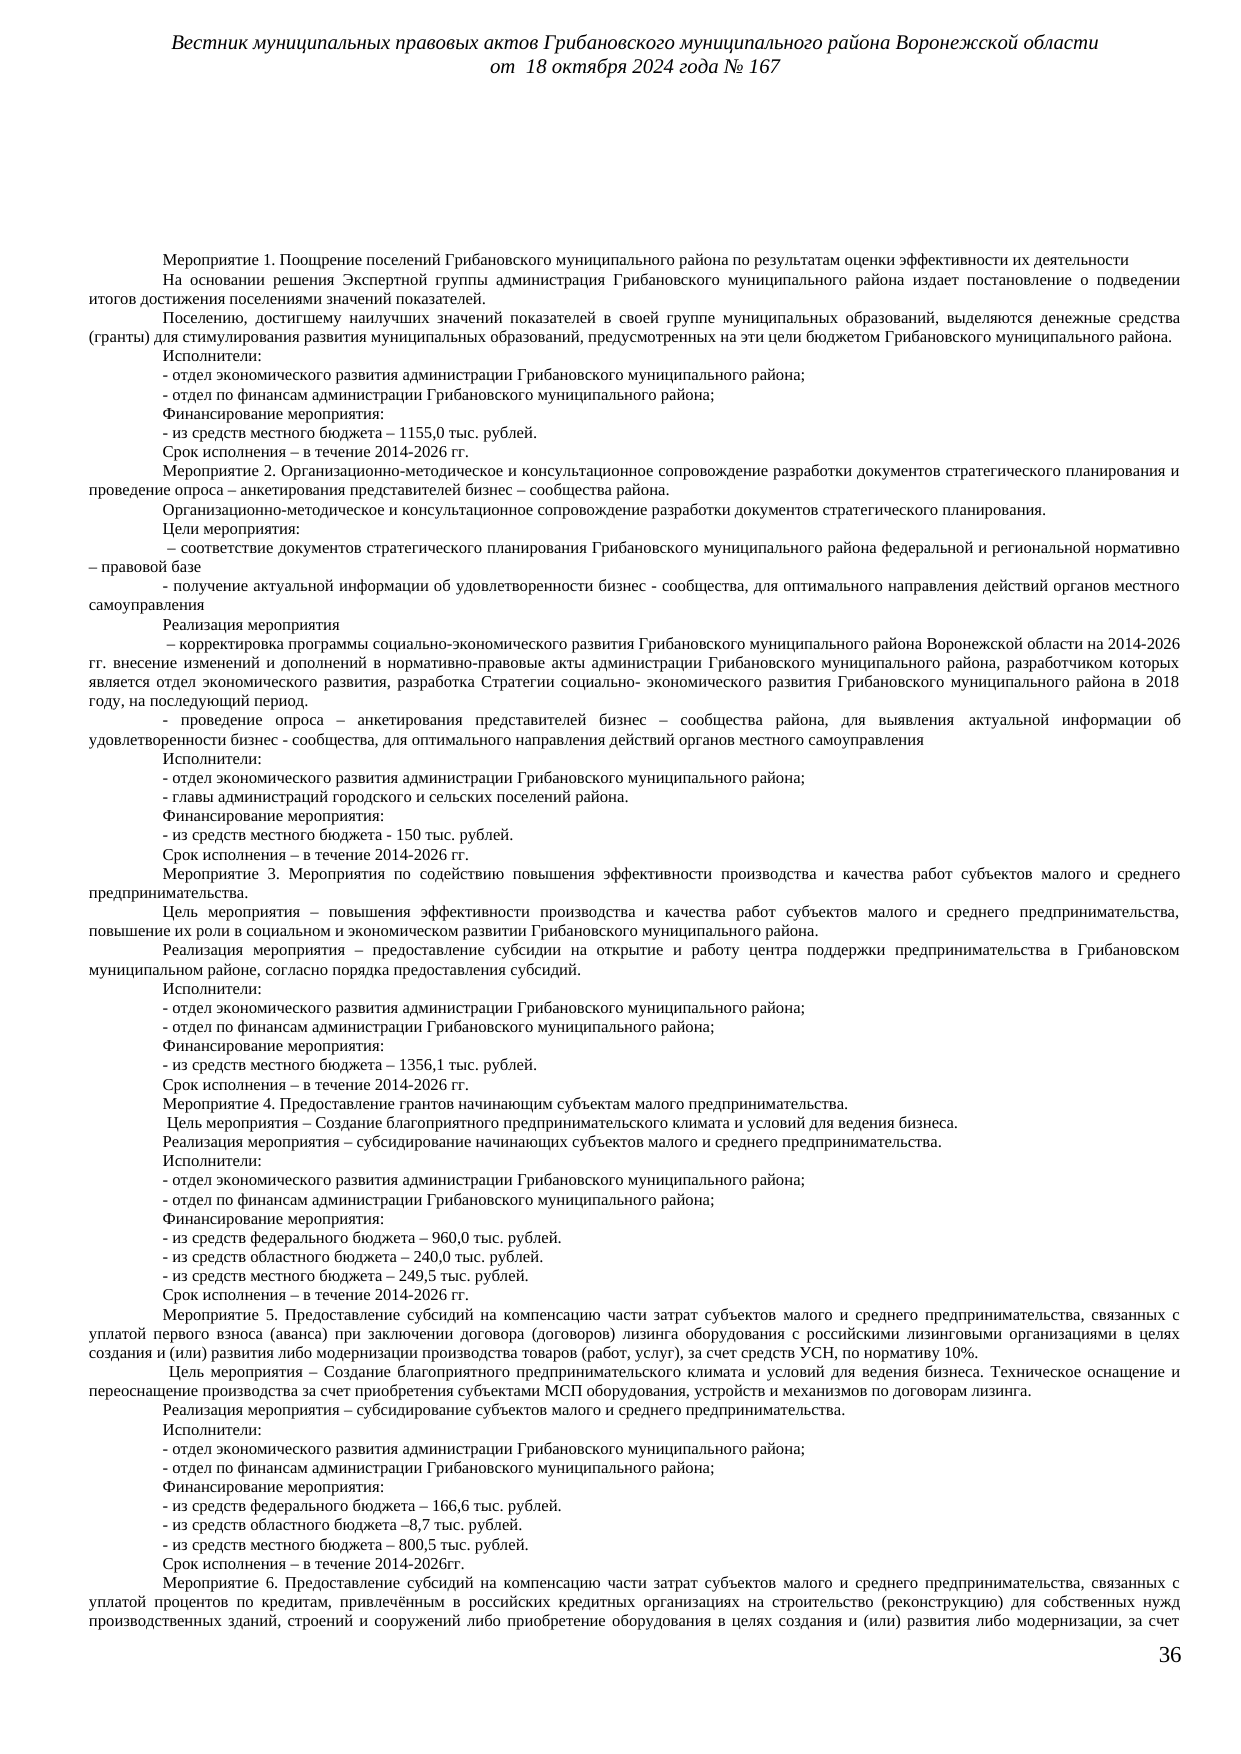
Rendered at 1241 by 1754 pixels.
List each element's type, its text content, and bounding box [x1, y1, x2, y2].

text Мероприятие 3. Мероприятия по содействию повышения эффективности производства и качества работ субъектов малого и среднего предпринимательства. [89, 863, 1181, 902]
text Реализация мероприятия – субсидирование субъектов малого и среднего предпринимательства. [89, 1400, 1181, 1419]
text Реализация мероприятия – субсидирование начинающих субъектов малого и среднего предпринимательства. [89, 1132, 1181, 1151]
text Организационно-методическое и консультационное сопровождение разработки документов стратегического планирования. [89, 499, 1181, 518]
text – соответствие документов стратегического планирования Грибановского муниципального района федеральной и региональной нормативно – правовой базе [89, 538, 1181, 576]
text - из средств федерального бюджета – 166,6 тыс. рублей. [89, 1496, 1181, 1515]
text Исполнители: [89, 978, 1181, 998]
text На основании решения Экспертной группы администрация Грибановского муниципального района издает постановление о подведении итогов достижения поселениями значений показателей. [89, 269, 1181, 308]
text - из средств областного бюджета – 240,0 тыс. рублей. [89, 1247, 1181, 1266]
text - отдел по финансам администрации Грибановского муниципального района; [89, 384, 1181, 403]
text Срок исполнения – в течение 2014-2026 гг. [89, 442, 1181, 461]
text Мероприятие 2. Организационно-методическое и консультационное сопровождение разработки документов стратегического планирования и проведение опроса – анкетирования представителей бизнес – сообщества района. [89, 461, 1181, 499]
text Исполнители: [89, 1151, 1181, 1170]
text - отдел экономического развития администрации Грибановского муниципального района; [89, 998, 1181, 1017]
text Финансирование мероприятия: [89, 1036, 1181, 1055]
text - из средств местного бюджета – 1356,1 тыс. рублей. [89, 1055, 1181, 1074]
text Финансирование мероприятия: [89, 806, 1181, 825]
text Срок исполнения – в течение 2014-2026гг. [89, 1553, 1181, 1573]
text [89, 1573, 1181, 1630]
text Поселению, достигшему наилучших значений показателей в своей группе муниципальных образований, выделяются денежные средства (гранты) для стимулирования развития муниципальных образований, предусмотренных на эти цели бюджетом Грибановского муниципального района. [89, 308, 1181, 346]
text Реализация мероприятия [89, 614, 1181, 633]
text - отдел по финансам администрации Грибановского муниципального района; [89, 1017, 1181, 1036]
text Цели мероприятия: [89, 518, 1181, 538]
text Мероприятие 4. Предоставление грантов начинающим субъектам малого предпринимательства. [89, 1093, 1181, 1113]
text Мероприятие 1. Поощрение поселений Грибановского муниципального района по результатам оценки эффективности их деятельности [89, 250, 1181, 269]
text - из средств областного бюджета –8,7 тыс. рублей. [89, 1515, 1181, 1534]
text - отдел по финансам администрации Грибановского муниципального района; [89, 1458, 1181, 1477]
text - главы администраций городского и сельских поселений района. [89, 787, 1181, 806]
text Срок исполнения – в течение 2014-2026 гг. [89, 1285, 1181, 1304]
text - из средств местного бюджета – 1155,0 тыс. рублей. [89, 423, 1181, 442]
text Цель мероприятия – Создание благоприятного предпринимательского климата и условий для ведения бизнеса. [89, 1113, 1181, 1132]
text Реализация мероприятия – предоставление субсидии на открытие и работу центра поддержки предпринимательства в Грибановском муниципальном районе, согласно порядка предоставления субсидий. [89, 940, 1181, 978]
text Финансирование мероприятия: [89, 1477, 1181, 1496]
text - из средств федерального бюджета – 960,0 тыс. рублей. [89, 1228, 1181, 1247]
text Срок исполнения – в течение 2014-2026 гг. [89, 844, 1181, 863]
text - отдел экономического развития администрации Грибановского муниципального района; [89, 365, 1181, 384]
text Исполнители: [89, 1419, 1181, 1438]
text Цель мероприятия – Создание благоприятного предпринимательского климата и условий для ведения бизнеса. Техническое оснащение и переоснащение производства за счет приобретения субъектами МСП оборудования, устройств и механизмов по договорам лизинга. [89, 1362, 1181, 1400]
text - отдел экономического развития администрации Грибановского муниципального района; [89, 1170, 1181, 1189]
text Финансирование мероприятия: [89, 1208, 1181, 1228]
text - получение актуальной информации об удовлетворенности бизнес - сообщества, для оптимального направления действий органов местного самоуправления [89, 576, 1181, 614]
text Финансирование мероприятия: [89, 403, 1181, 423]
text - отдел экономического развития администрации Грибановского муниципального района; [89, 768, 1181, 787]
text - отдел по финансам администрации Грибановского муниципального района; [89, 1189, 1181, 1208]
text Цель мероприятия – повышения эффективности производства и качества работ субъектов малого и среднего предпринимательства, повышение их роли в социальном и экономическом развитии Грибановского муниципального района. [89, 902, 1181, 940]
text Исполнители: [89, 346, 1181, 365]
text – корректировка программы социально-экономического развития Грибановского муниципального района Воронежской области на 2014-2026 гг. внесение изменений и дополнений в нормативно-правовые акты администрации Грибановского муниципального района, разработчиком которых является отдел экономического развития, разработка Стратегии социально- экономического развития Грибановского муниципального района в 2018 году, на последующий период. [89, 633, 1181, 710]
text - из средств местного бюджета – 249,5 тыс. рублей. [89, 1266, 1181, 1285]
text Мероприятие 5. Предоставление субсидий на компенсацию части затрат субъектов малого и среднего предпринимательства, связанных с уплатой первого взноса (аванса) при заключении договора (договоров) лизинга оборудования с российскими лизинговыми организациями в целях создания и (или) развития либо модернизации производства товаров (работ, услуг), за счет средств УСН, по нормативу 10%. [89, 1304, 1181, 1362]
text - из средств местного бюджета – 800,5 тыс. рублей. [89, 1534, 1181, 1553]
text - отдел экономического развития администрации Грибановского муниципального района; [89, 1438, 1181, 1458]
text - проведение опроса – анкетирования представителей бизнес – сообщества района, для выявления актуальной информации об удовлетворенности бизнес - сообщества, для оптимального направления действий органов местного самоуправления [89, 710, 1181, 748]
text Исполнители: [89, 748, 1181, 768]
text Срок исполнения – в течение 2014-2026 гг. [89, 1074, 1181, 1093]
text - из средств местного бюджета - 150 тыс. рублей. [89, 825, 1181, 844]
